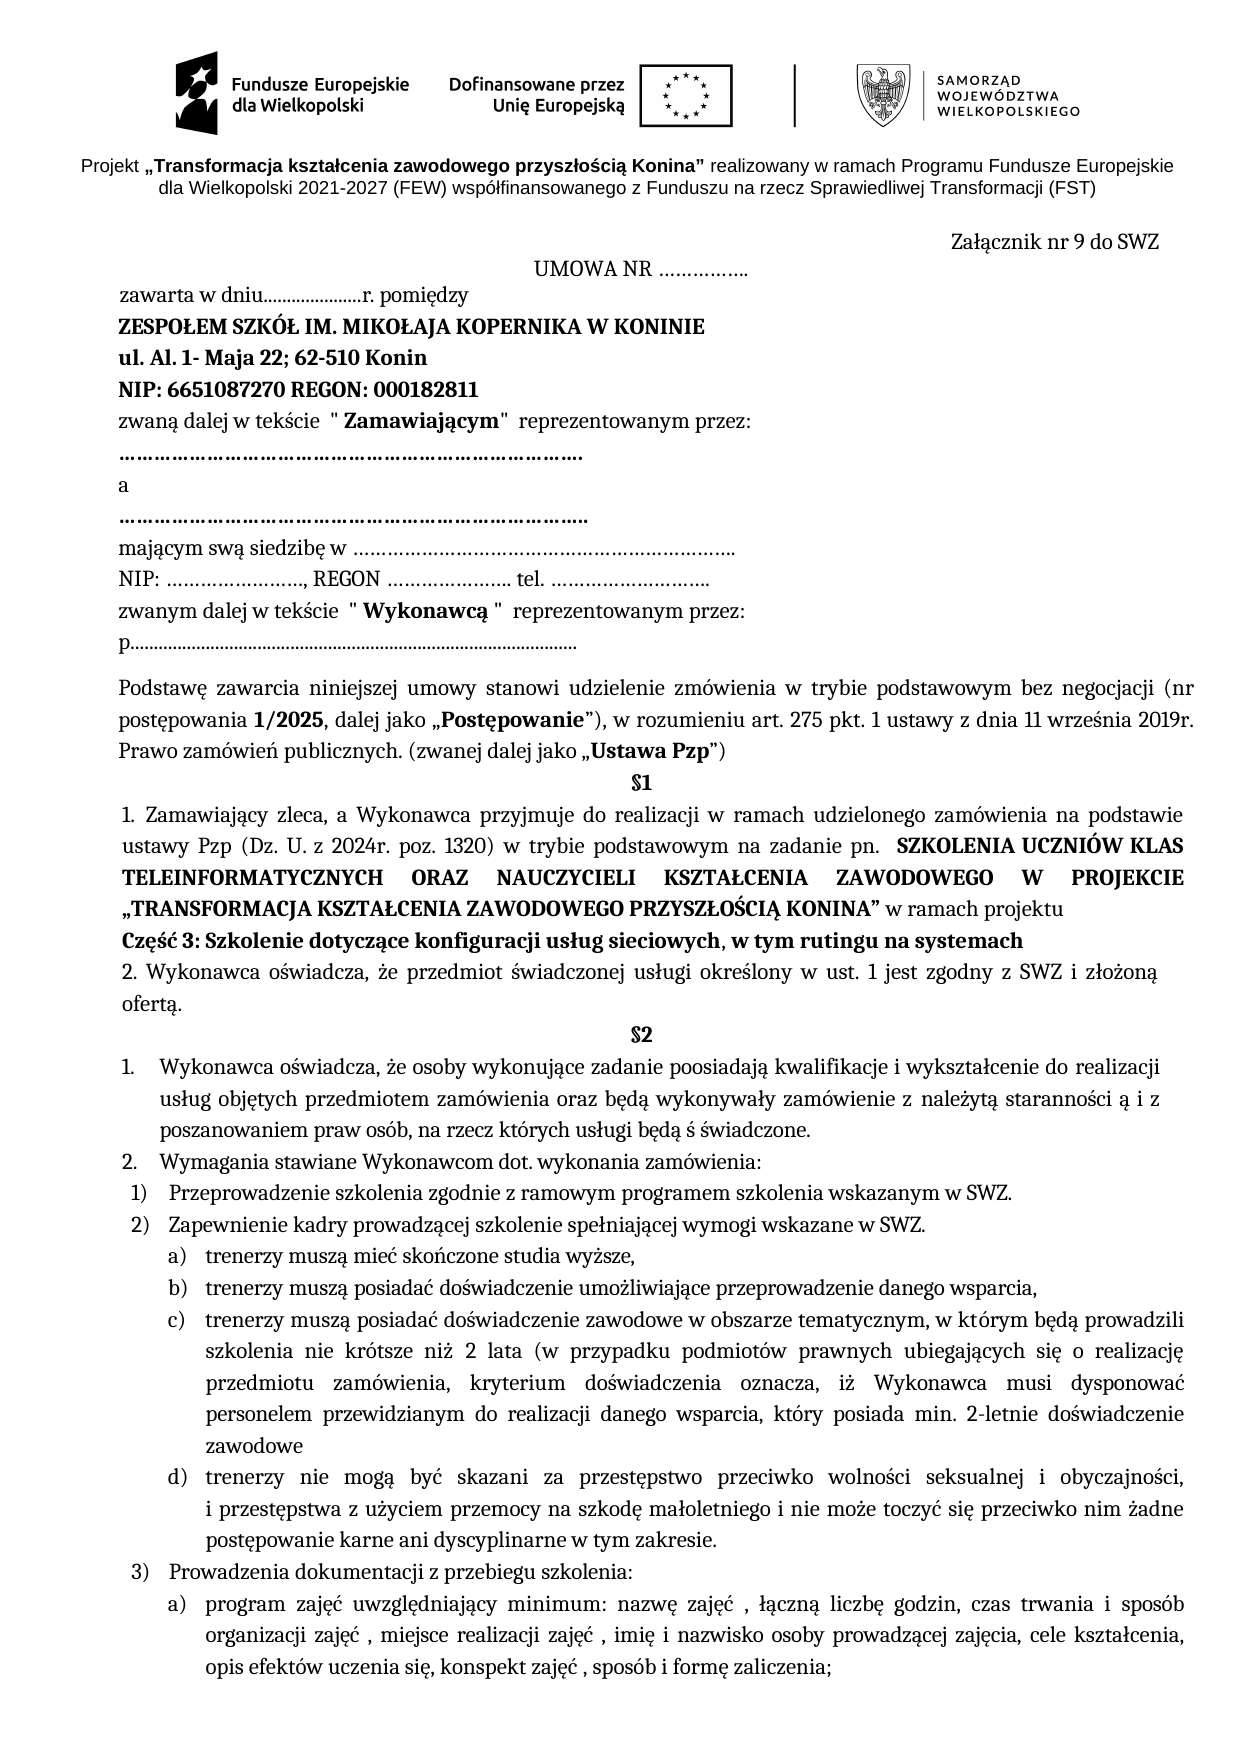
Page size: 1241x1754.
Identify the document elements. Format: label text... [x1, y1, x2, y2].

text NIP: 6651087270 REGON: 000182811 [118, 377, 1196, 403]
text zwanym dalej w tekście " Wykonawcą " reprezentowanym przez: [118, 598, 1196, 624]
list trenerzy nie mogą być skazani za przestępstwo przeciwko wolności seksualnej i obyczajności, i przestępstwa z użyciem przemocy na szkodę małoletniego i nie może toczyć się przeciwko nim żadne postępowanie karne ani dyscyplinarne w tym zakresie. [168, 1464, 1184, 1554]
text zwaną dalej w tekście " Zamawiającym" reprezentowanym przez: [118, 408, 1196, 434]
list program zajęć uwzględniający minimum: nazwę zajęć , łączną liczbę godzin, czas trwania i sposób organizacji zajęć , miejsce realizacji zajęć , imię i nazwisko osoby prowadzącej zajęcia, cele kształcenia, opis efektów uczenia się, konspekt zajęć , sposób i formę zaliczenia; [168, 1590, 1184, 1680]
list Wymagania stawiane Wykonawcom dot. wykonania zamówienia: [122, 1148, 1196, 1175]
list Wykonawca oświadcza, że osoby wykonujące zadanie poosiadają kwalifikacje i wykształcenie do realizacji usług objętych przedmiotem zamówienia oraz będą wykonywały zamówienie z należytą staranności ą i z poszanowaniem praw osób, na rzecz których usługi będą ś świadczone. [122, 1054, 1160, 1143]
list Przeprowadzenie szkolenia zgodnie z ramowym programem szkolenia wskazanym w SWZ. [131, 1180, 1196, 1206]
list trenerzy muszą posiadać doświadczenie umożliwiające przeprowadzenie danego wsparcia, [168, 1275, 1196, 1301]
text ZESPOŁEM SZKÓŁ IM. MIKOŁAJA KOPERNIKA W KONINIE [118, 313, 1196, 340]
list trenerzy muszą mieć skończone studia wyższe, [168, 1243, 1196, 1269]
text …………………………………………………………………….. [118, 503, 1196, 529]
list Zamawiający zleca, a Wykonawca przyjmuje do realizacji w ramach udzielonego zamówienia na podstawie ustawy Pzp (Dz. U. z 2024r. poz. 1320) w trybie podstawowym na zadanie pn. SZKOLENIA UCZNIÓW KLAS TELEINFORMATYCZNYCH ORAZ NAUCZYCIELI KSZTAŁCENIA ZAWODOWEGO W PROJEKCIE „TRANSFORMACJA KSZTAŁCENIA ZAWODOWEGO PRZYSZŁOŚCIĄ KONINA” w ramach projektu [122, 801, 1185, 922]
text ul. Al. 1- Maja 22; 62-510 Konin [118, 345, 1196, 371]
text Załącznik nr 9 do SWZ [103, 229, 1159, 256]
subtitle §1 [87, 770, 1196, 796]
text ……………………………………………………………………. [118, 440, 1196, 466]
text NIP: ……………………, REGON …………………. tel. ………………………. [118, 566, 1196, 592]
text Podstawę zawarcia niniejszej umowy stanowi udzielenie zmówienia w trybie podstawowym bez negocjacji (nr postępowania 1/2025, dalej jako „Postępowanie”), w rozumieniu art. 275 pkt. 1 ustawy z dnia 11 września 2019r. Prawo zamówień publicznych. (zwanej dalej jako „Ustawa Pzp”) [118, 675, 1196, 764]
text a [118, 471, 1196, 498]
text UMOWA NR ……………. [86, 256, 1196, 282]
list Zapewnienie kadry prowadzącej szkolenie spełniającej wymogi wskazane w SWZ. [131, 1212, 1196, 1238]
subtitle §2 [87, 1022, 1196, 1049]
text p............................................................................................... [118, 629, 1196, 656]
list Wykonawca oświadcza, że przedmiot świadczonej usługi określony w ust. 1 jest zgodny z SWZ i złożoną ofertą. [122, 959, 1158, 1017]
text zawarta w dniu r. pomiędzy [59, 282, 1196, 308]
text mającym swą siedzibę w …………………………………………………………. [118, 534, 1196, 561]
list trenerzy muszą posiadać doświadczenie zawodowe w obszarze tematycznym, w którym będą prowadzili szkolenia nie krótsze niż 2 lata (w przypadku podmiotów prawnych ubiegających się o realizację przedmiotu zamówienia, kryterium doświadczenia oznacza, iż Wykonawca musi dysponować personelem przewidzianym do realizacji danego wsparcia, który posiada min. 2-letnie doświadczenie zawodowe [168, 1306, 1184, 1459]
list Prowadzenia dokumentacji z przebiegu szkolenia: [131, 1559, 1196, 1585]
text Część 3: Szkolenie dotyczące konfiguracji usług sieciowych, w tym rutingu na systemach [122, 928, 1196, 954]
